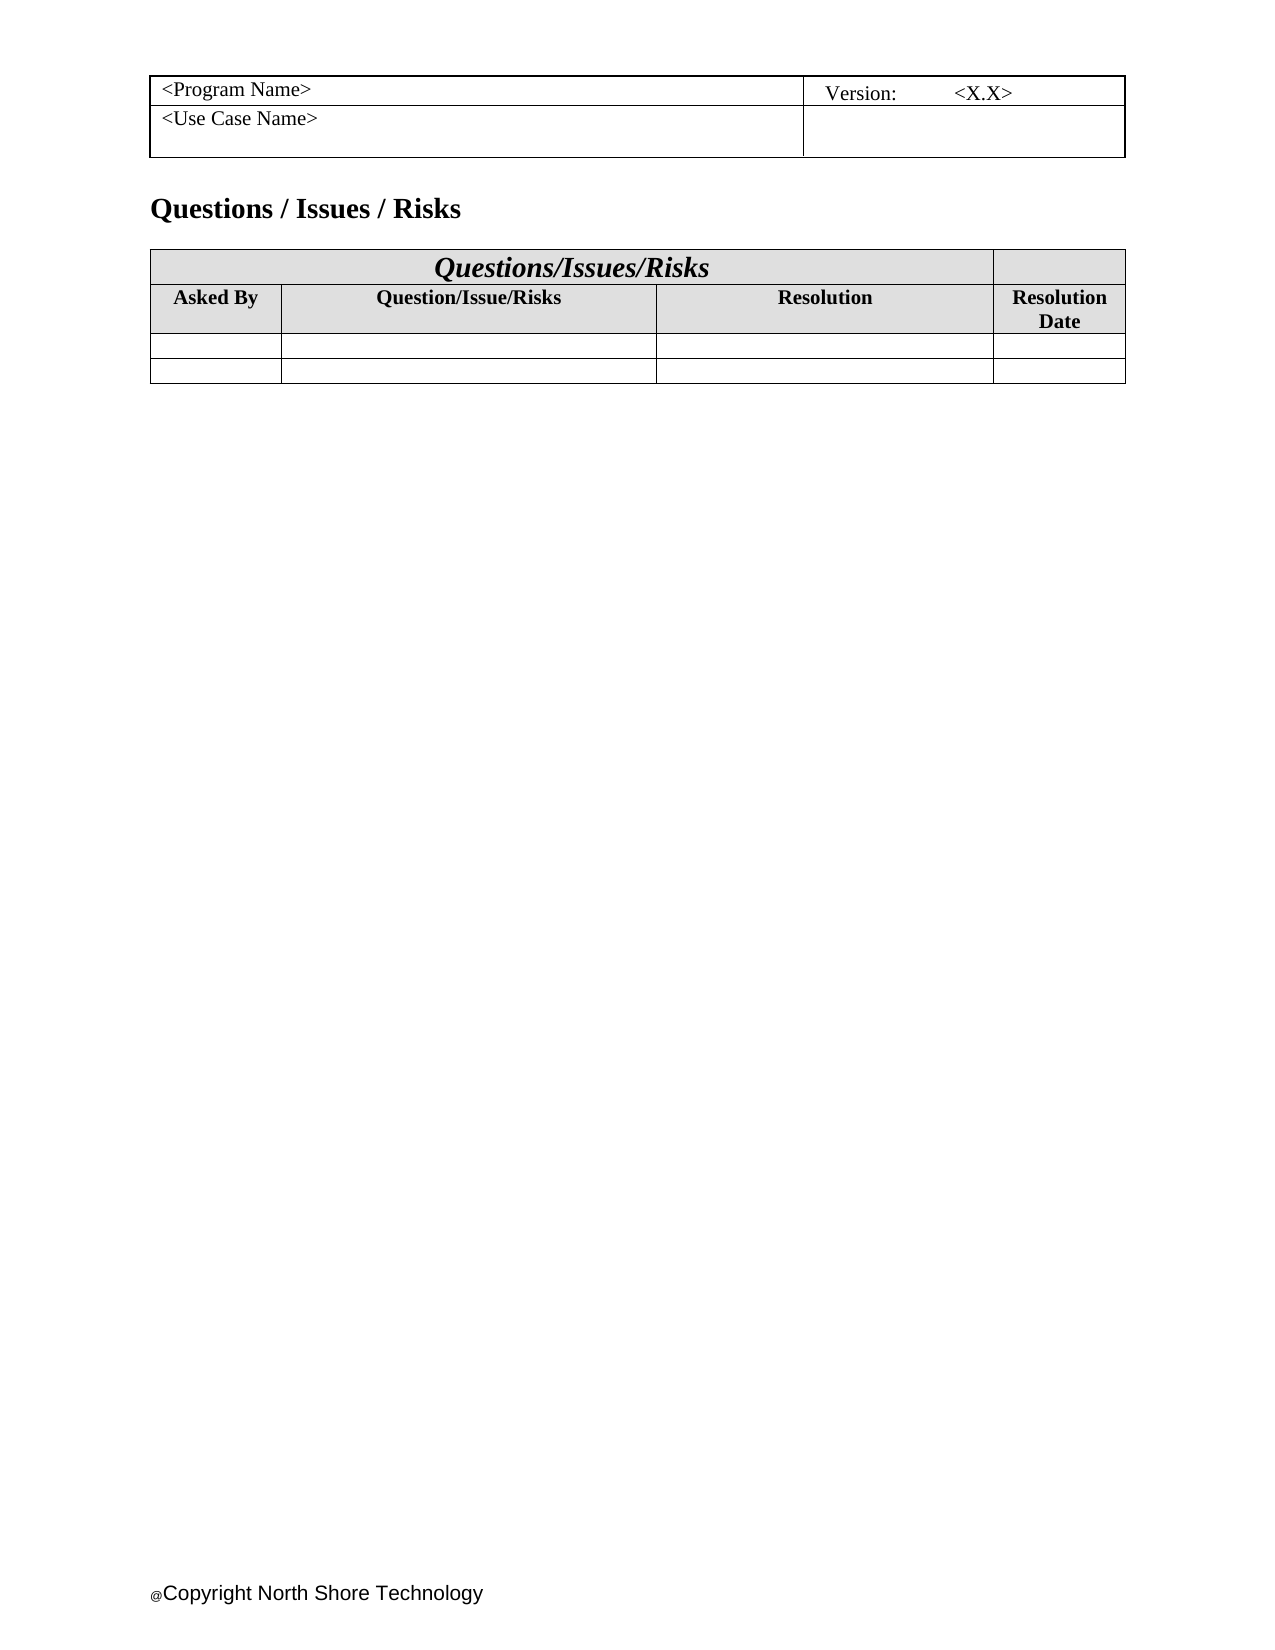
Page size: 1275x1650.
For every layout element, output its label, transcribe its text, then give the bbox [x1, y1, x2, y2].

table_cell Resolution Date [994, 285, 1125, 333]
subtitle Questions / Issues / Risks [150, 191, 1125, 225]
table_header Questions/Issues/Risks [151, 250, 993, 284]
table_header [994, 250, 1125, 284]
table_cell Asked By [151, 285, 281, 333]
table_cell [282, 334, 656, 358]
table_cell [994, 359, 1125, 383]
table_cell Resolution [657, 285, 993, 333]
table_cell [657, 334, 993, 358]
table_cell Question/Issue/Risks [282, 285, 656, 333]
table_cell [282, 359, 656, 383]
table_cell [151, 359, 281, 383]
table_cell [994, 334, 1125, 358]
table_cell [657, 359, 993, 383]
table_cell [151, 334, 281, 358]
